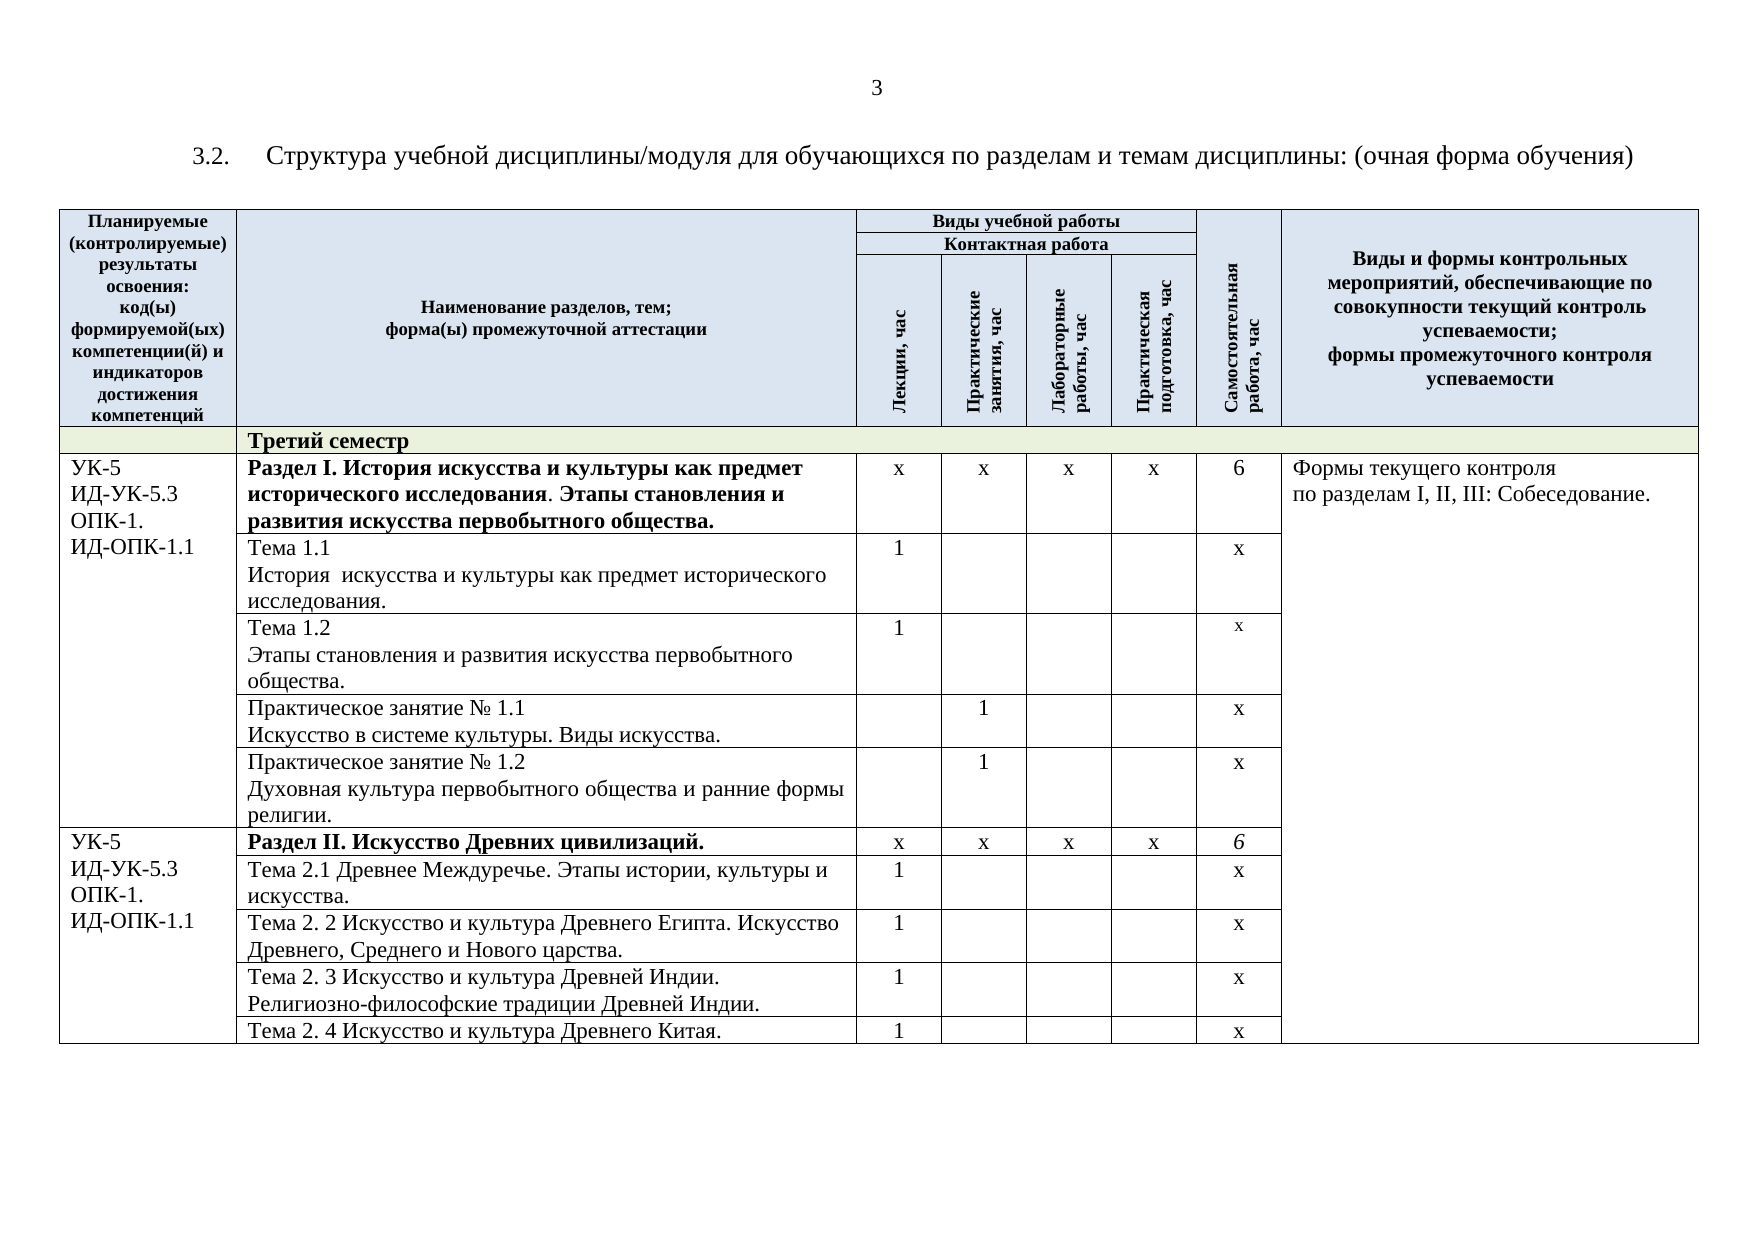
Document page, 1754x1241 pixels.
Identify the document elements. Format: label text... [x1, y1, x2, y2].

table_cell [1112, 748, 1196, 827]
table_cell Раздел I. История искусства и культуры как предмет исторического исследования. Этапы становления и развития искусства первобытного общества. [237, 454, 856, 533]
table_cell Тема 1.2 Этапы становления и развития искусства первобытного общества. [237, 614, 856, 693]
table_cell Тема 2. 2 Искусство и культура Древнего Египта. Искусство Древнего, Среднего и Нового царства. [237, 910, 856, 962]
table_cell [1112, 963, 1196, 1016]
table_cell х [857, 828, 941, 855]
table_cell х [1197, 910, 1281, 962]
table_cell [942, 1017, 1026, 1043]
table_cell х [1197, 748, 1281, 827]
table_cell [1112, 1017, 1196, 1043]
table_cell х [1197, 1017, 1281, 1043]
table_cell х [1027, 828, 1111, 855]
table_cell [942, 856, 1026, 908]
table_cell Тема 2. 3 Искусство и культура Древней Индии. Религиозно-философские традиции Древней Индии. [237, 963, 856, 1016]
table_cell [1027, 534, 1111, 613]
table_header Виды учебной работы [857, 210, 1196, 232]
table_cell 1 [857, 534, 941, 613]
table_cell Третий семестр [237, 427, 1698, 453]
table_cell 1 [857, 614, 941, 693]
table_cell х [1197, 856, 1281, 908]
table_cell х [1197, 614, 1281, 693]
table_cell 1 [857, 1017, 941, 1043]
table_cell [1027, 910, 1111, 962]
table_cell [942, 963, 1026, 1016]
table_cell 1 [857, 856, 941, 908]
table_cell Контактная работа [857, 233, 1196, 254]
table_cell УК-5 ИД-УК-5.3 ОПК-1. ИД-ОПК-1.1 [60, 828, 236, 1043]
table_cell Практические занятия, час [942, 255, 1026, 426]
table_cell 1 [942, 695, 1026, 747]
table_cell [1112, 910, 1196, 962]
table_cell [60, 427, 236, 453]
table_header Самостоятельная работа, час [1197, 210, 1281, 426]
table_cell 1 [857, 963, 941, 1016]
table_cell 1 [942, 748, 1026, 827]
table_cell х [942, 454, 1026, 533]
table_cell х [857, 454, 941, 533]
table_cell 1 [857, 910, 941, 962]
table_header Виды и формы контрольных мероприятий, обеспечивающие по совокупности текущий контроль успеваемости; формы промежуточного контроля успеваемости [1282, 210, 1698, 426]
table_cell х [1112, 828, 1196, 855]
table_cell х [942, 828, 1026, 855]
table_cell [1112, 856, 1196, 908]
table_cell х [1197, 963, 1281, 1016]
table_cell [1027, 695, 1111, 747]
table_cell х [1197, 695, 1281, 747]
table_cell [1027, 963, 1111, 1016]
table_cell Тема 1.1 История искусства и культуры как предмет исторического исследования. [237, 534, 856, 613]
table_cell [942, 614, 1026, 693]
table_header Планируемые (контролируемые) результаты освоения: код(ы) формируемой(ых) компетенции(й) и индикаторов достижения компетенций [60, 210, 236, 426]
table_cell 6 [1197, 454, 1281, 533]
table_cell х [1112, 454, 1196, 533]
table_cell [1027, 614, 1111, 693]
table_cell Практическое занятие № 1.2 Духовная культура первобытного общества и ранние формы религии. [237, 748, 856, 827]
table_cell [857, 748, 941, 827]
table_cell Практическое занятие № 1.1 Искусство в системе культуры. Виды искусства. [237, 695, 856, 747]
table_cell [1027, 856, 1111, 908]
table_cell 6 [1197, 828, 1281, 855]
table_cell [1027, 748, 1111, 827]
table_cell Тема 2. 4 Искусство и культура Древнего Китая. [237, 1017, 856, 1043]
table_header Наименование разделов, тем; форма(ы) промежуточной аттестации [237, 210, 856, 426]
table_cell [1112, 534, 1196, 613]
table_cell х [1197, 534, 1281, 613]
table_cell Формы текущего контроля по разделам I, II, III: Собеседование. [1282, 454, 1698, 1043]
table_cell [1027, 1017, 1111, 1043]
table_cell [942, 534, 1026, 613]
table_cell Тема 2.1 Древнее Междуречье. Этапы истории, культуры и искусства. [237, 856, 856, 908]
table_cell [857, 695, 941, 747]
table_cell [942, 910, 1026, 962]
table_cell [1112, 614, 1196, 693]
table_cell Лабораторные работы, час [1027, 255, 1111, 426]
subtitle Структура учебной дисциплины/модуля для обучающихся по разделам и темам дисциплины: (очная форма обучения) [192, 139, 1636, 170]
table_cell [1112, 695, 1196, 747]
table_cell Лекции, час [857, 255, 941, 426]
table_cell Практическая подготовка, час [1112, 255, 1196, 426]
table_cell х [1027, 454, 1111, 533]
table_cell УК-5 ИД-УК-5.3 ОПК-1. ИД-ОПК-1.1 [60, 454, 236, 827]
table_cell Раздел II. Искусство Древних цивилизаций. [237, 828, 856, 855]
